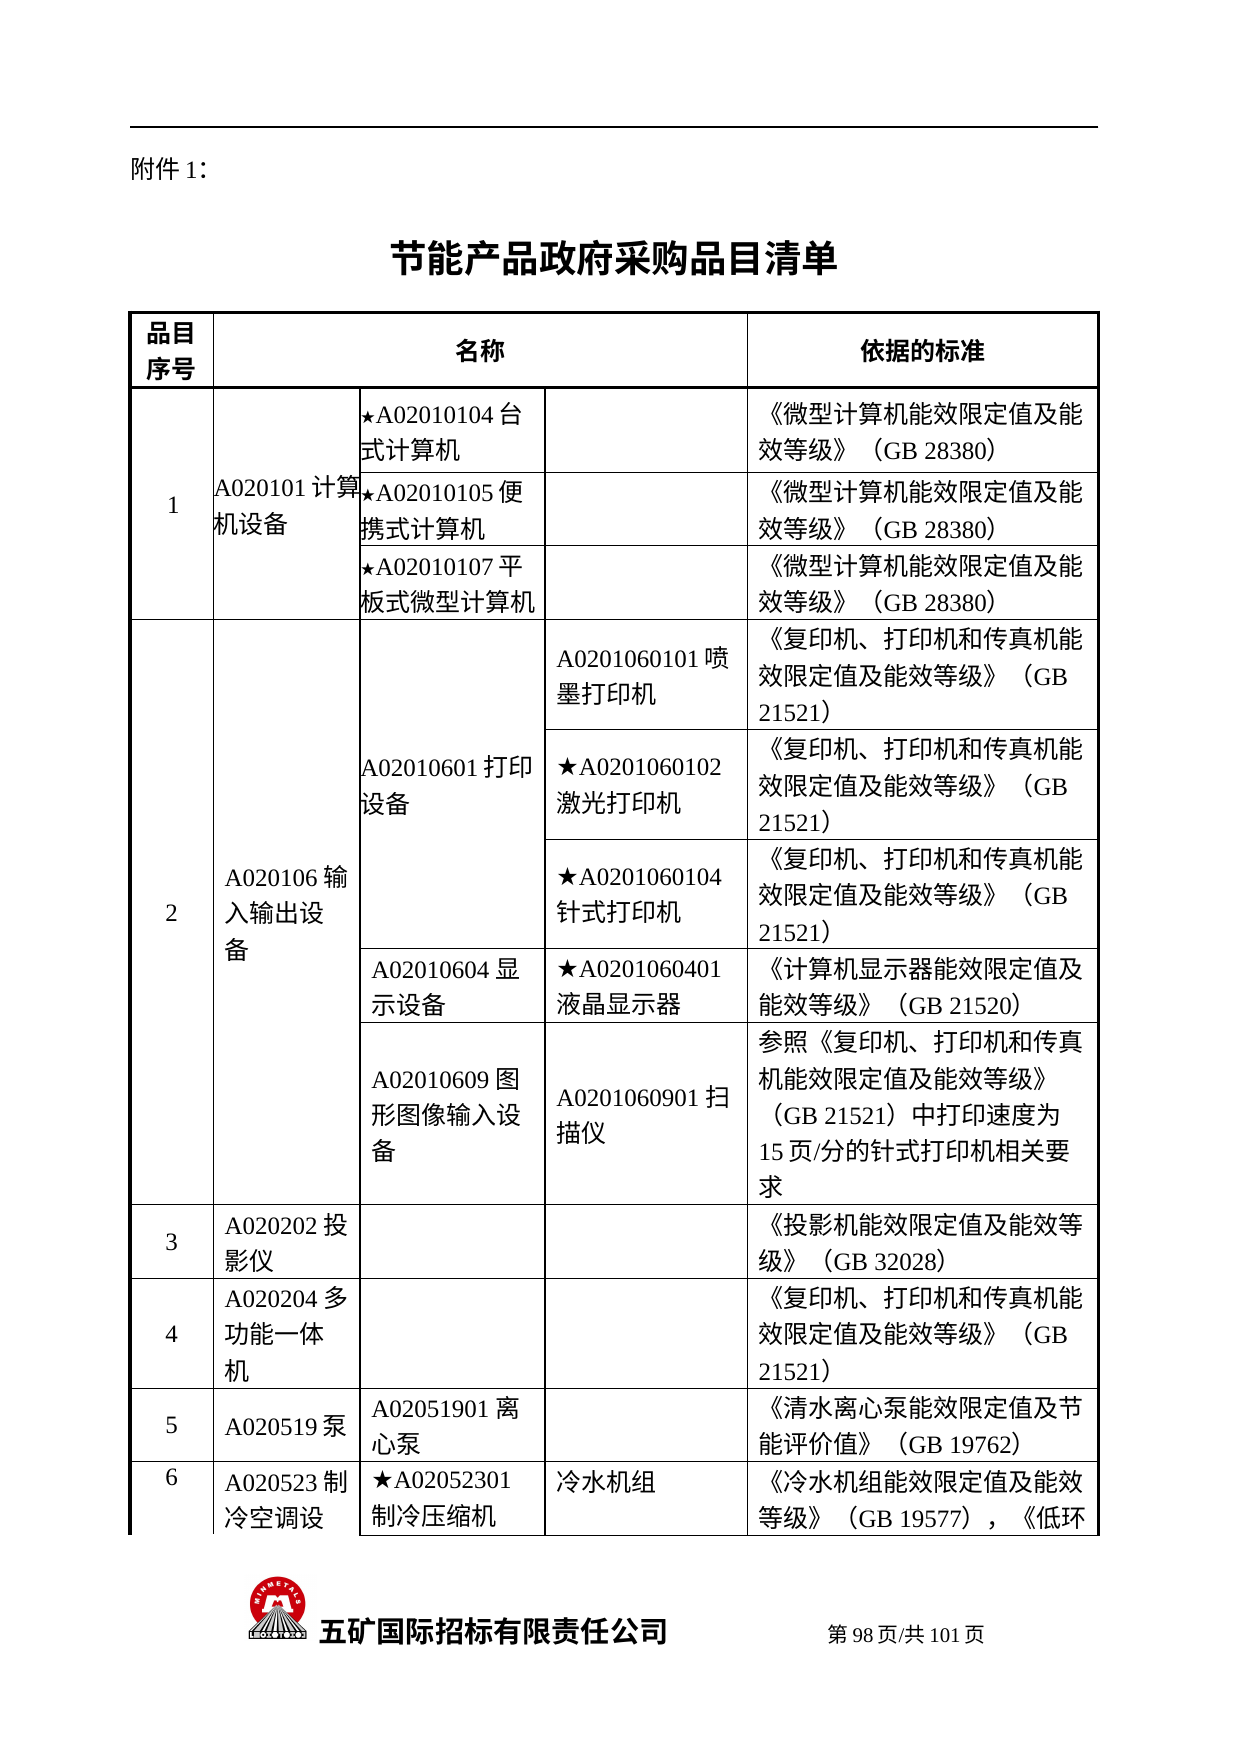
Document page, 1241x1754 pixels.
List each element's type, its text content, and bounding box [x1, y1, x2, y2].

table_cell 《复印机、打印机和传真机能效限定值及能效等级》（GB 21521） [748, 730, 1097, 838]
table_cell A020106 输入输出设备 [214, 620, 359, 1204]
table_cell A020202 投影仪 [214, 1205, 359, 1278]
table_cell ★A02010105便携式计算机 [361, 473, 544, 545]
table_cell 冷水机组 [546, 1462, 747, 1534]
table_cell A0201060901 扫描仪 [546, 1023, 747, 1204]
table_cell [546, 1389, 747, 1461]
table_cell [546, 1205, 747, 1278]
table_cell 2 [132, 620, 213, 1204]
table_cell 《投影机能效限定值及能效等级》（GB 32028） [748, 1205, 1097, 1278]
table_cell 《清水离心泵能效限定值及节能评价值》（GB 19762） [748, 1389, 1097, 1461]
table_cell [546, 546, 747, 619]
text 附件1： [130, 150, 1098, 186]
table_cell 《复印机、打印机和传真机能效限定值及能效等级》（GB 21521） [748, 840, 1097, 948]
table_cell ★A02010104台式计算机 [361, 389, 544, 472]
table_cell 《复印机、打印机和传真机能效限定值及能效等级》（GB 21521） [748, 1279, 1097, 1387]
table_cell 参照《复印机、打印机和传真机能效限定值及能效等级》（GB 21521）中打印速度为15页/分的针式打印机相关要求 [748, 1023, 1097, 1204]
table_header 品目序号 [132, 314, 213, 386]
table_cell 《微型计算机能效限定值及能效等级》（GB 28380） [748, 546, 1097, 619]
text 节能产品政府采购品目清单 [130, 229, 1098, 283]
table_cell ★A0201060104 针式打印机 [546, 840, 747, 948]
table_cell A02010609 图形图像输入设备 [361, 1023, 544, 1204]
table_cell [361, 1279, 544, 1387]
table_cell A0201060101喷墨打印机 [546, 620, 747, 729]
table_cell 《冷水机组能效限定值及能效等级》（GB 19577），《低环境温度空气源热泵（冷水）机组能效限定值及能效等级》（GB 37480） [748, 1462, 1097, 1534]
table_cell 6 [132, 1462, 213, 1534]
table_cell A020101计算机设备 [214, 389, 359, 619]
table_header 名称 [214, 314, 747, 386]
table_cell 4 [132, 1279, 213, 1387]
table_cell ★A02010107平板式微型计算机 [361, 546, 544, 619]
table_cell A02010601打印设备 [361, 620, 544, 948]
table_cell 《微型计算机能效限定值及能效等级》（GB 28380） [748, 389, 1097, 472]
picture [244, 1574, 317, 1641]
table_cell 1 [132, 389, 213, 619]
table_cell 《复印机、打印机和传真机能效限定值及能效等级》（GB 21521） [748, 620, 1097, 729]
table_cell A02051901 离心泵 [361, 1389, 544, 1461]
table_cell [546, 1279, 747, 1387]
table_cell A020519泵 [214, 1389, 359, 1461]
table_cell 5 [132, 1389, 213, 1461]
table_cell A02010604 显示设备 [361, 949, 544, 1022]
table_cell [546, 473, 747, 545]
table_cell [361, 1205, 544, 1278]
table_cell ★A0201060102 激光打印机 [546, 730, 747, 838]
table_cell 3 [132, 1205, 213, 1278]
table_cell 《计算机显示器能效限定值及能效等级》（GB 21520） [748, 949, 1097, 1022]
table_cell ★A0201060401 液晶显示器 [546, 949, 747, 1022]
table_cell 《微型计算机能效限定值及能效等级》（GB 28380） [748, 473, 1097, 545]
table_cell [546, 389, 747, 472]
table_cell A020204 多功能一体机 [214, 1279, 359, 1387]
table_cell ★A02052301 制冷压缩机 [361, 1462, 544, 1534]
table_header 依据的标准 [748, 314, 1097, 386]
table_cell A020523 制冷空调设备 [214, 1462, 359, 1534]
